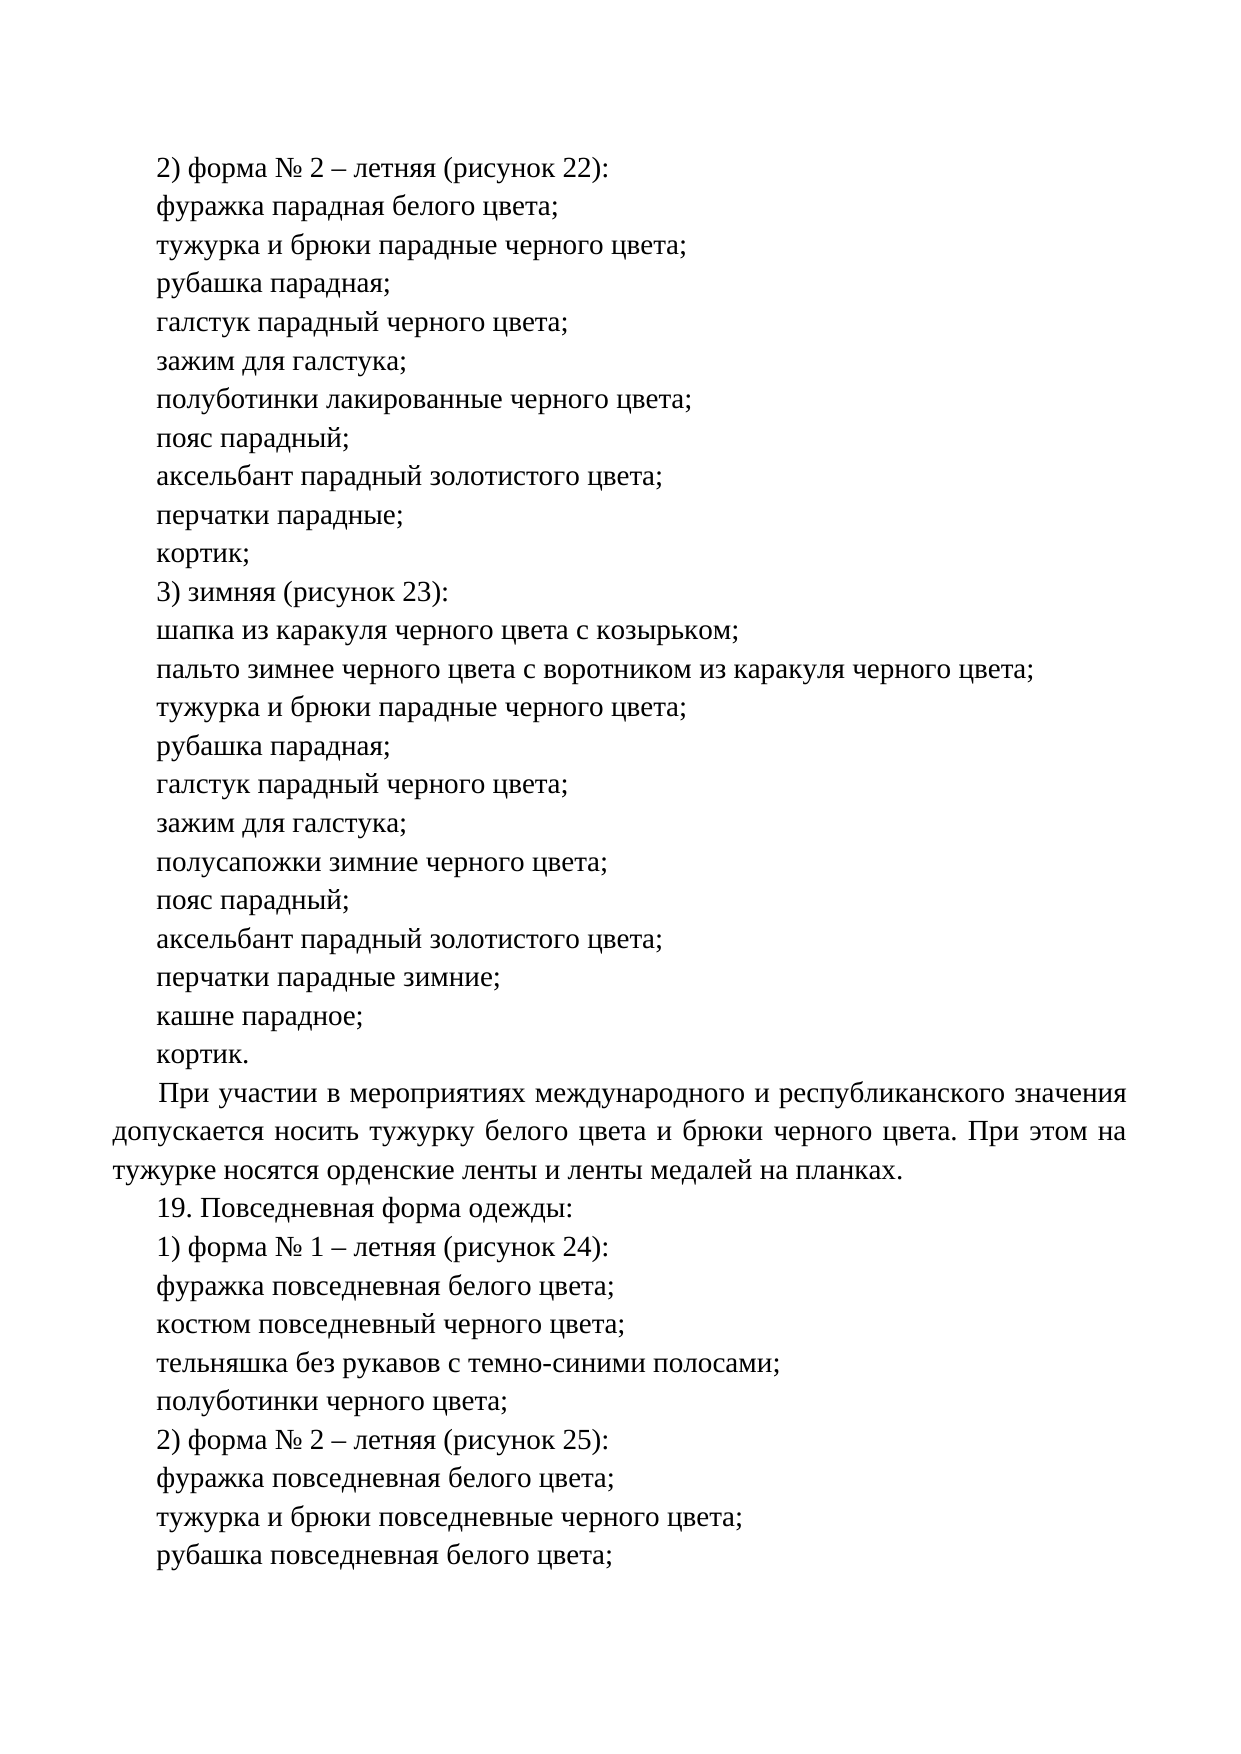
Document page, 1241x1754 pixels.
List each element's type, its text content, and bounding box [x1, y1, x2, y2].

text кашне парадное; [112, 998, 1128, 1031]
text 19. Повседневная форма одежды: [112, 1191, 1128, 1224]
text зажим для галстука; [112, 805, 1128, 839]
text 2) форма № 2 – летняя (рисунок 22): [112, 150, 1128, 183]
text тельняшка без рукавов с темно-синими полосами; [112, 1345, 1128, 1378]
text рубашка парадная; [112, 728, 1128, 762]
text полуботинки лакированные черного цвета; [112, 381, 1128, 415]
text 2) форма № 2 – летняя (рисунок 25): [112, 1422, 1128, 1455]
text полусапожки зимние черного цвета; [112, 844, 1128, 877]
text кортик; [112, 535, 1128, 569]
text фуражка парадная белого цвета; [112, 188, 1128, 222]
text аксельбант парадный золотистого цвета; [112, 921, 1128, 954]
text костюм повседневный черного цвета; [112, 1306, 1128, 1340]
text 3) зимняя (рисунок 23): [112, 574, 1128, 607]
text фуражка повседневная белого цвета; [112, 1268, 1128, 1301]
text галстук парадный черного цвета; [112, 767, 1128, 800]
text зажим для галстука; [112, 343, 1128, 376]
text фуражка повседневная белого цвета; [112, 1460, 1128, 1494]
text галстук парадный черного цвета; [112, 304, 1128, 338]
text полуботинки черного цвета; [112, 1383, 1128, 1417]
text тужурка и брюки парадные черного цвета; [112, 227, 1128, 261]
text шапка из каракуля черного цвета с козырьком; [112, 612, 1128, 646]
text пальто зимнее черного цвета с воротником из каракуля черного цвета; [112, 651, 1128, 684]
text кортик. [112, 1036, 1128, 1070]
text тужурка и брюки повседневные черного цвета; [112, 1499, 1128, 1532]
text пояс парадный; [112, 420, 1128, 453]
text При участии в мероприятиях международного и республиканского значения допускается носить тужурку белого цвета и брюки черного цвета. При этом на тужурке носятся орденские ленты и ленты медалей на планках. [112, 1075, 1128, 1186]
text перчатки парадные; [112, 497, 1128, 530]
text пояс парадный; [112, 882, 1128, 916]
text аксельбант парадный золотистого цвета; [112, 458, 1128, 492]
text тужурка и брюки парадные черного цвета; [112, 689, 1128, 723]
text рубашка парадная; [112, 266, 1128, 299]
text рубашка повседневная белого цвета; [112, 1537, 1128, 1571]
text 1) форма № 1 – летняя (рисунок 24): [112, 1229, 1128, 1263]
text перчатки парадные зимние; [112, 959, 1128, 993]
